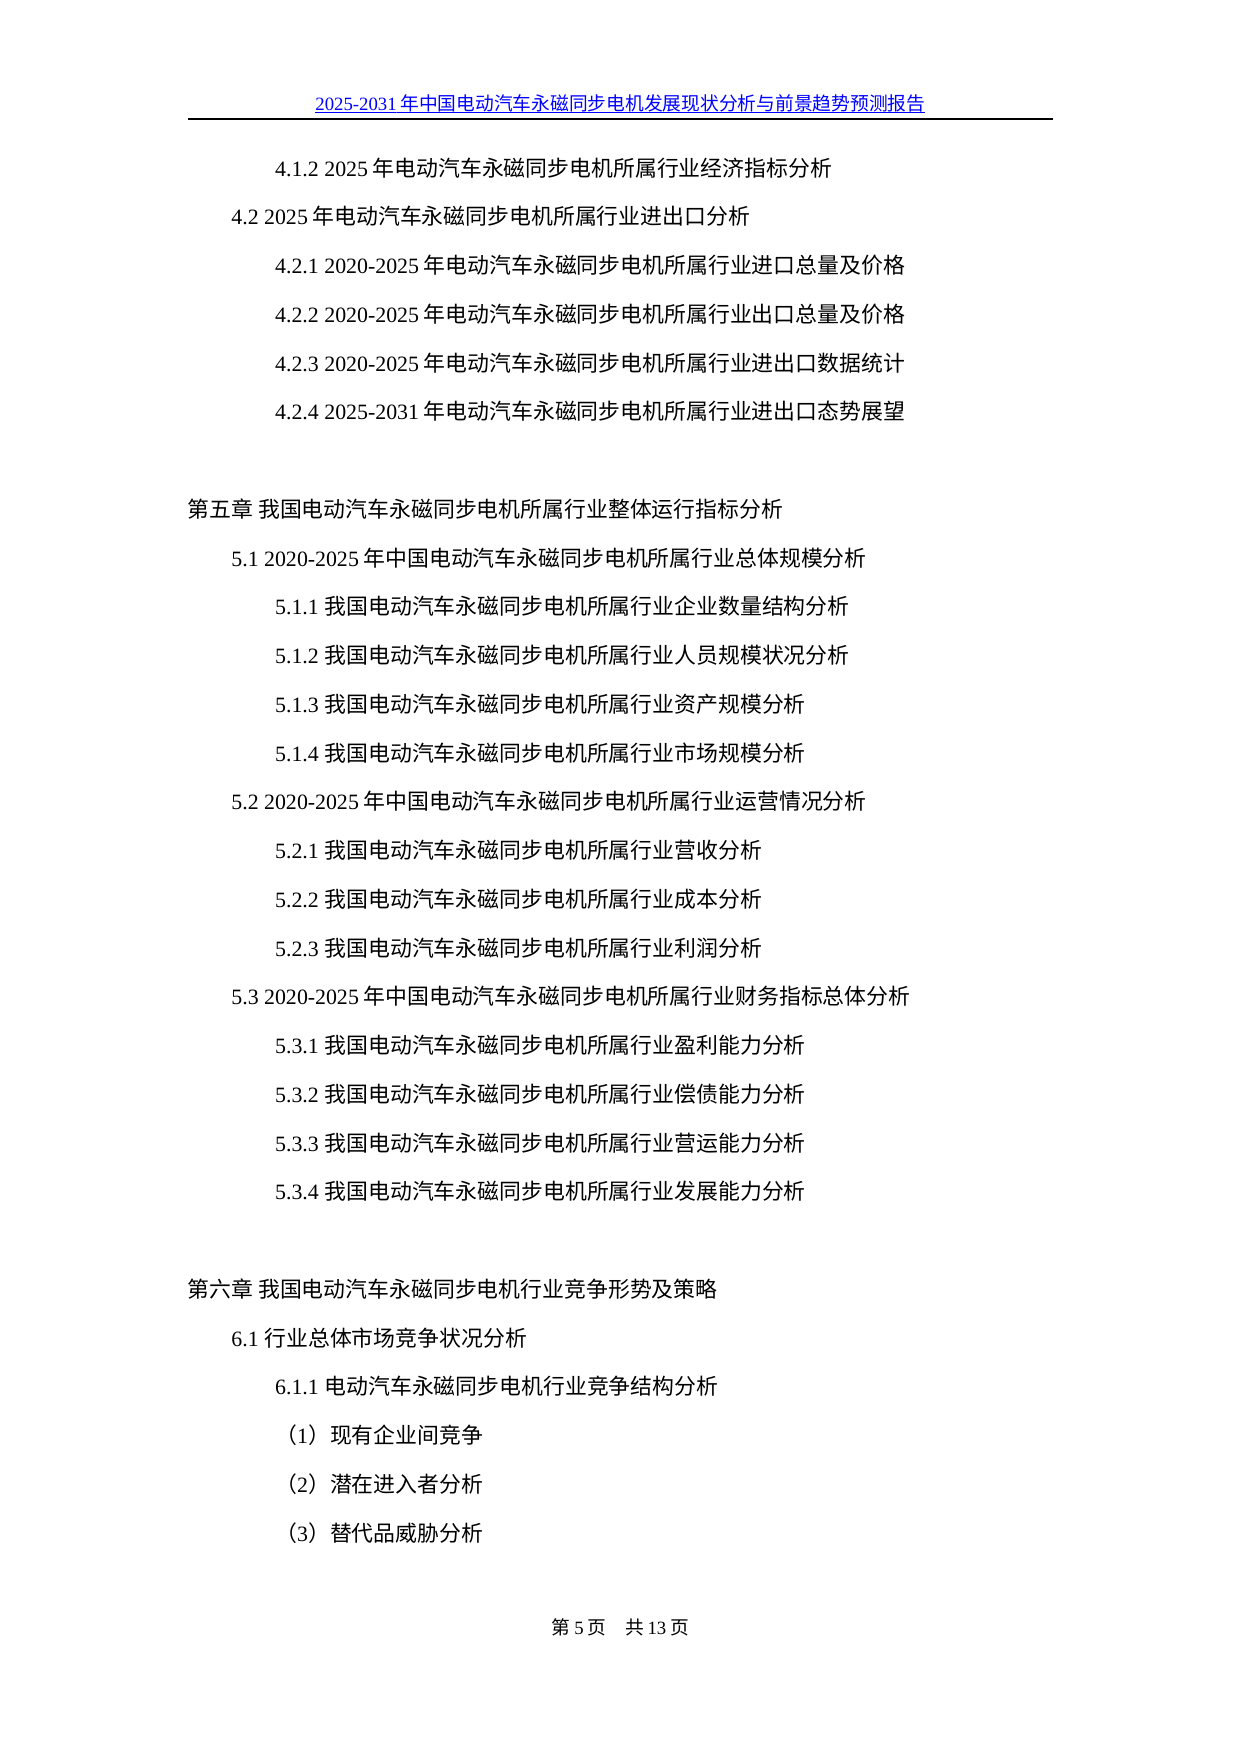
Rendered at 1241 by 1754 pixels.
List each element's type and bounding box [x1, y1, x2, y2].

text [187, 150, 1053, 1548]
